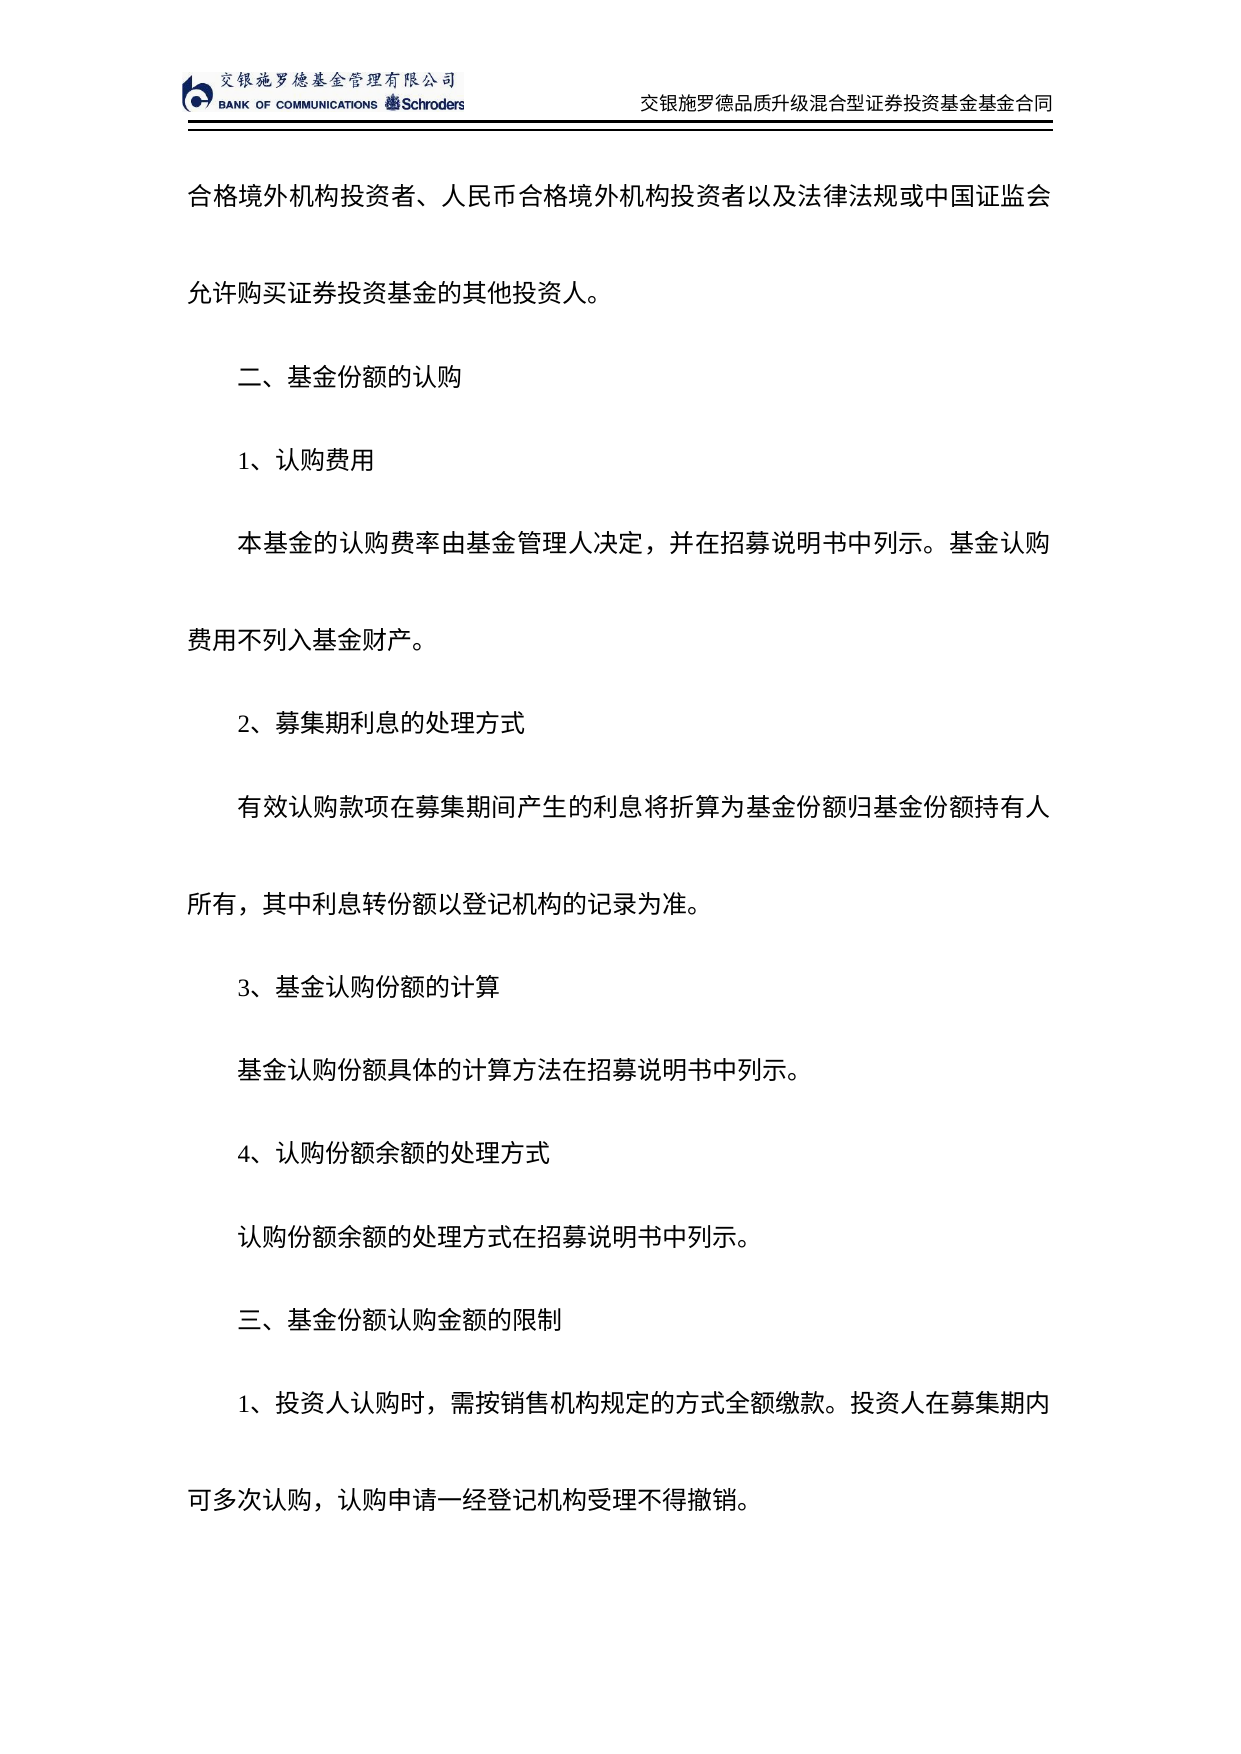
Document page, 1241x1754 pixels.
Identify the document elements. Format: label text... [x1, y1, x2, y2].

text 有效认购款项在募集期间产生的利息将折算为基金份额归基金份额持有人所有，其中利息转份额以登记机构的记录为准。 [187, 773, 1053, 935]
text 2、募集期利息的处理方式 [187, 689, 1053, 754]
text 1、认购费用 [187, 426, 1053, 491]
picture [182, 72, 464, 112]
text 基金认购份额具体的计算方法在招募说明书中列示。 [187, 1036, 1053, 1101]
text 3、基金认购份额的计算 [187, 953, 1053, 1018]
text 1、投资人认购时，需按销售机构规定的方式全额缴款。投资人在募集期内可多次认购，认购申请一经登记机构受理不得撤销。 [187, 1369, 1053, 1531]
text 本基金的认购费率由基金管理人决定，并在招募说明书中列示。基金认购费用不列入基金财产。 [187, 509, 1053, 671]
text 4、认购份额余额的处理方式 [187, 1119, 1053, 1184]
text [187, 162, 1053, 324]
text 认购份额余额的处理方式在招募说明书中列示。 [187, 1203, 1053, 1268]
text 二、基金份额的认购 [187, 343, 1053, 408]
text 三、基金份额认购金额的限制 [187, 1286, 1053, 1351]
